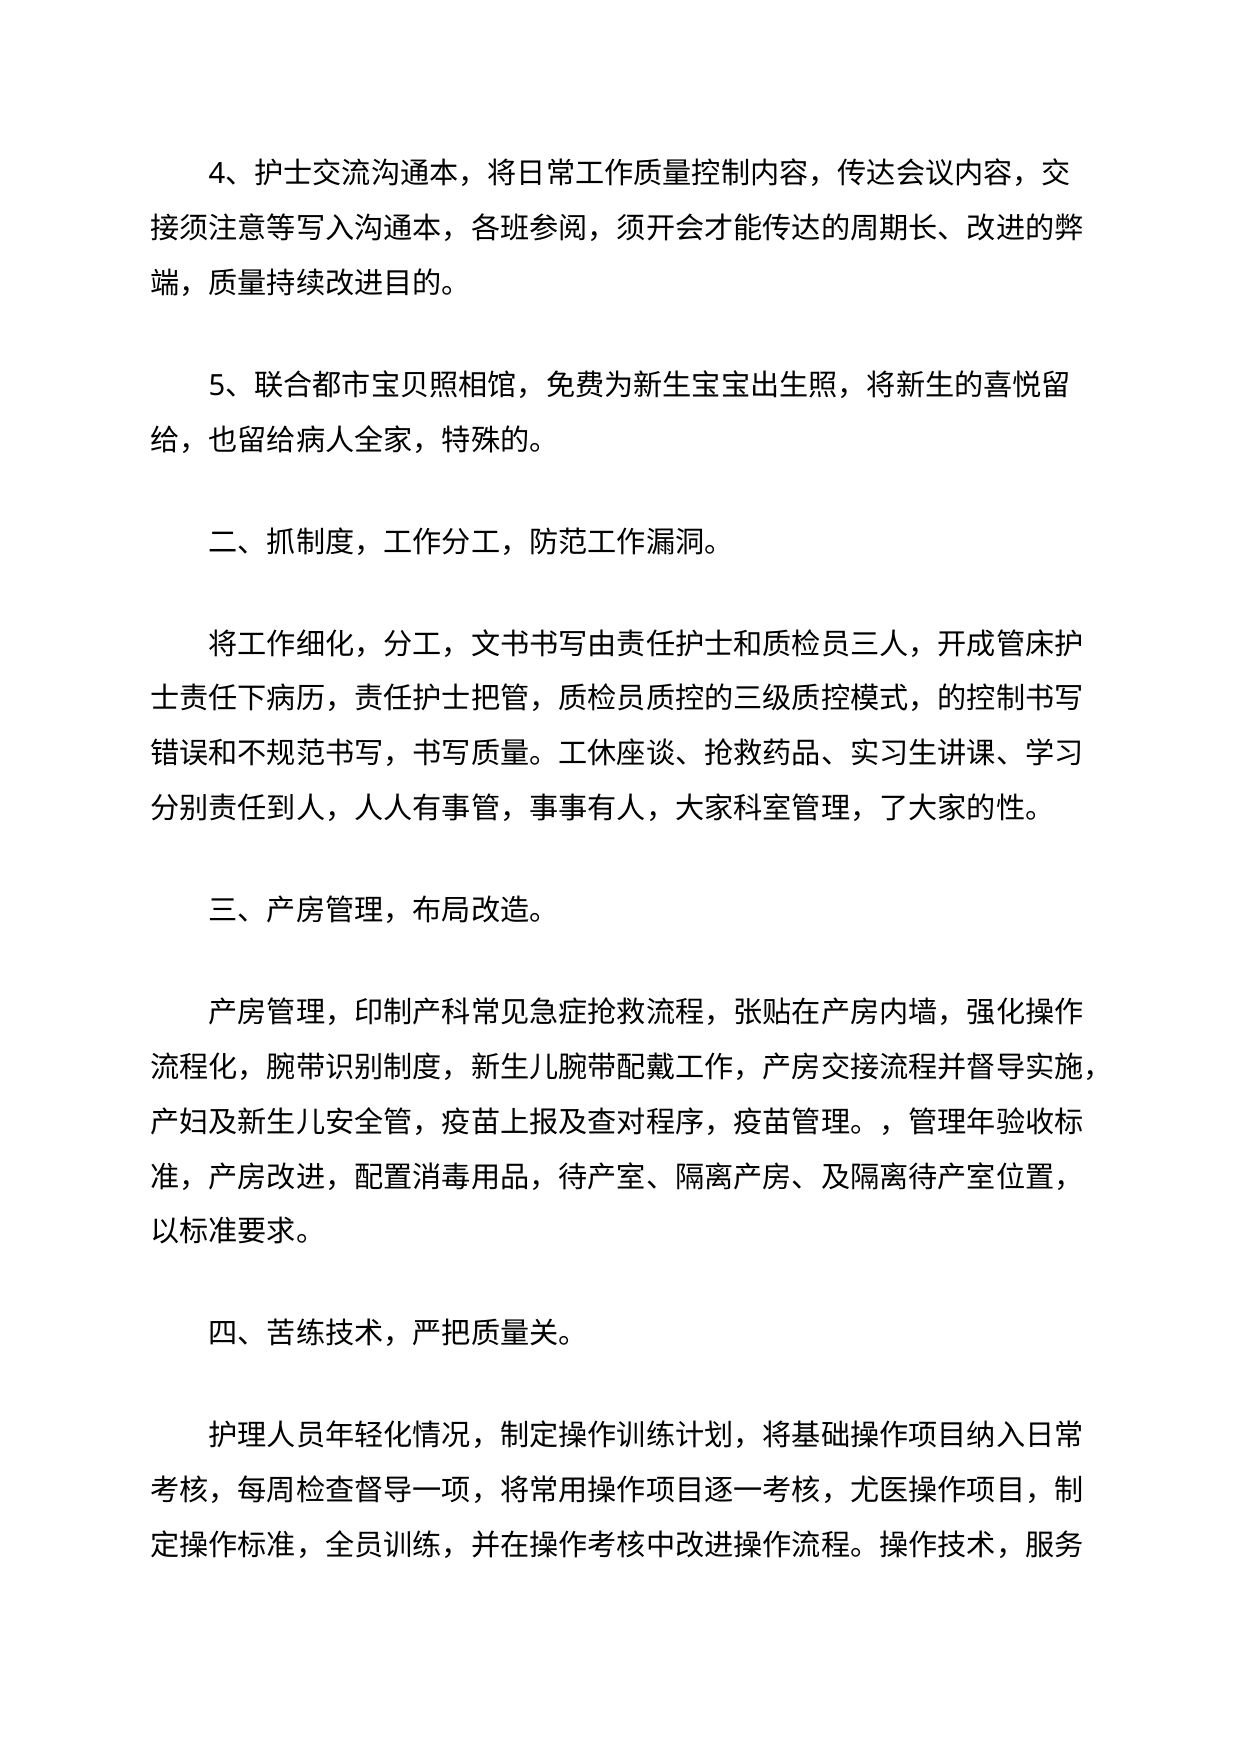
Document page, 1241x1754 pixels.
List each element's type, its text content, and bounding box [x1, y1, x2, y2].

text 5、联合都市宝贝照相馆，免费为新生宝宝出生照，将新生的喜悦留给，也留给病人全家，特殊的。 [150, 362, 1090, 459]
text 4、护士交流沟通本，将日常工作质量控制内容，传达会议内容，交接须注意等写入沟通本，各班参阅，须开会才能传达的周期长、改进的弊端，质量持续改进目的。 [150, 150, 1090, 302]
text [150, 1412, 1090, 1564]
text 产房管理，印制产科常见急症抢救流程，张贴在产房内墙，强化操作流程化，腕带识别制度，新生儿腕带配戴工作，产房交接流程并督导实施，产妇及新生儿安全管，疫苗上报及查对程序，疫苗管理。，管理年验收标准，产房改进，配置消毒用品，待产室、隔离产房、及隔离待产室位置，以标准要求。 [150, 988, 1090, 1250]
text 将工作细化，分工，文书书写由责任护士和质检员三人，开成管床护士责任下病历，责任护士把管，质检员质控的三级质控模式，的控制书写错误和不规范书写，书写质量。工休座谈、抢救药品、实习生讲课、学习分别责任到人，人人有事管，事事有人，大家科室管理，了大家的性。 [150, 620, 1090, 827]
text 二、抓制度，工作分工，防范工作漏洞。 [150, 518, 1090, 561]
text 三、产房管理，布局改造。 [150, 887, 1090, 929]
text 四、苦练技术，严把质量关。 [150, 1310, 1090, 1352]
